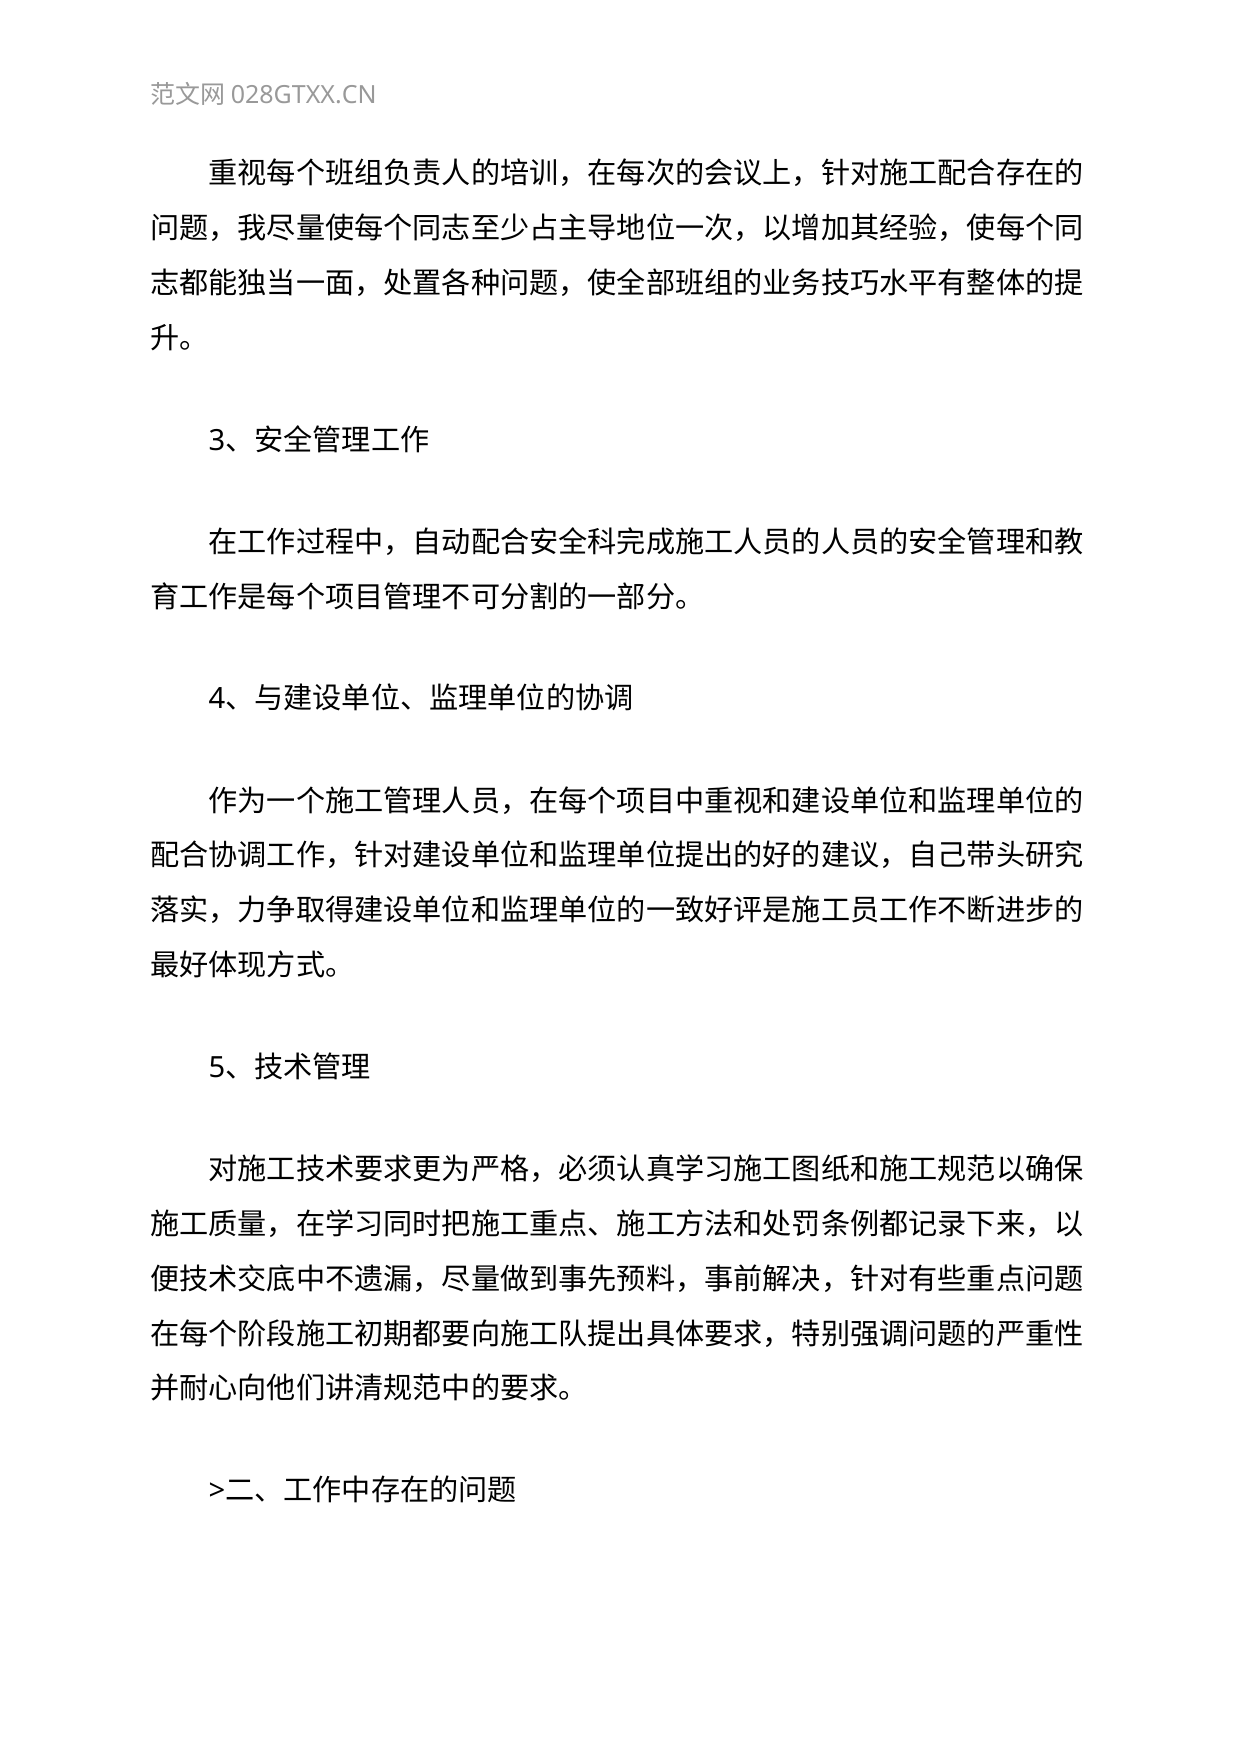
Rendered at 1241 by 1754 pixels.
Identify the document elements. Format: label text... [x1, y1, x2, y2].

text 重视每个班组负责人的培训，在每次的会议上，针对施工配合存在的问题，我尽量使每个同志至少占主导地位一次，以增加其经验，使每个同志都能独当一面，处置各种问题，使全部班组的业务技巧水平有整体的提升。 [150, 150, 1090, 357]
text 3、安全管理工作 [150, 416, 1090, 459]
text >二、工作中存在的问题 [150, 1467, 1090, 1509]
text 在工作过程中，自动配合安全科完成施工人员的人员的安全管理和教育工作是每个项目管理不可分割的一部分。 [150, 518, 1090, 616]
text 对施工技术要求更为严格，必须认真学习施工图纸和施工规范以确保施工质量，在学习同时把施工重点、施工方法和处罚条例都记录下来，以便技术交底中不遗漏，尽量做到事先预料，事前解决，针对有些重点问题在每个阶段施工初期都要向施工队提出具体要求，特别强调问题的严重性并耐心向他们讲清规范中的要求。 [150, 1146, 1090, 1407]
text 作为一个施工管理人员，在每个项目中重视和建设单位和监理单位的配合协调工作，针对建设单位和监理单位提出的好的建议，自己带头研究落实，力争取得建设单位和监理单位的一致好评是施工员工作不断进步的最好体现方式。 [150, 777, 1090, 984]
text 4、与建设单位、监理单位的协调 [150, 675, 1090, 717]
text 5、技术管理 [150, 1043, 1090, 1086]
